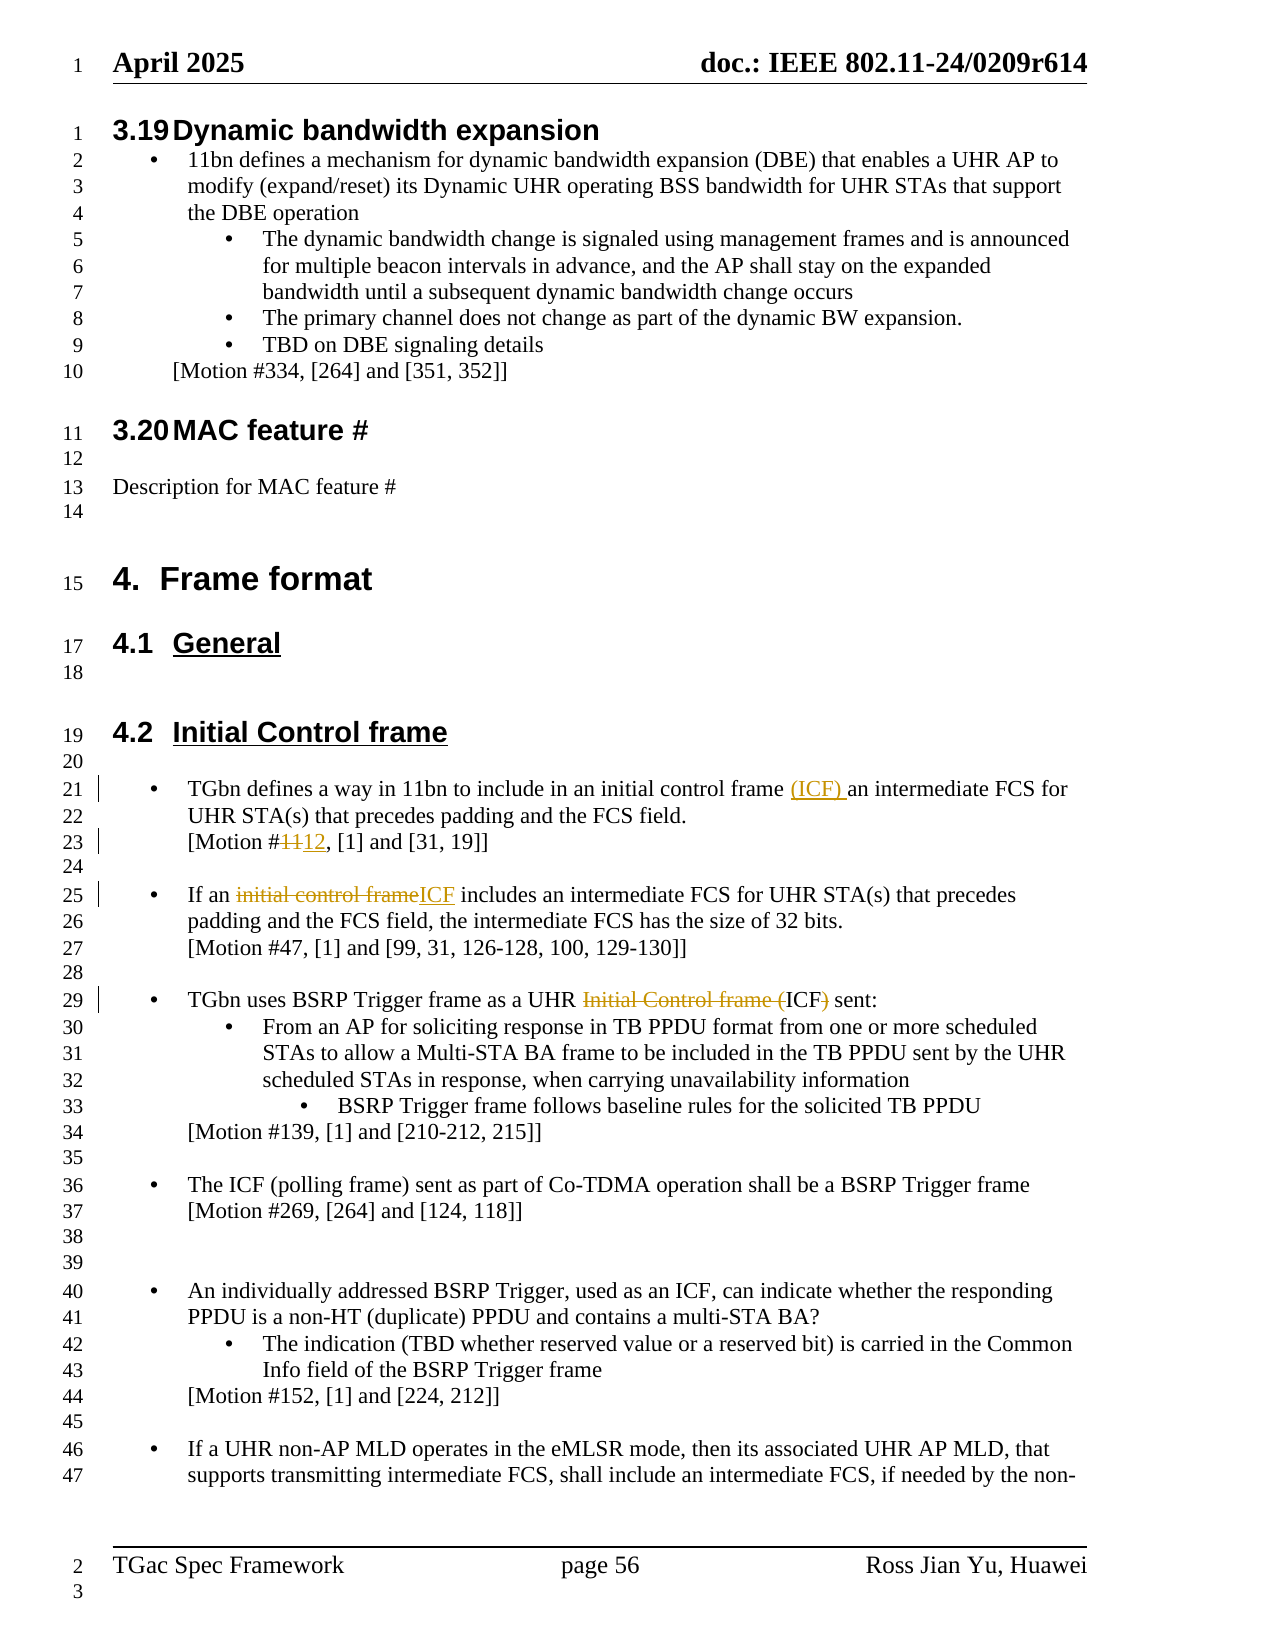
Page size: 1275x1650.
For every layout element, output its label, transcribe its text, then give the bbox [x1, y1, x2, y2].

list TGbn defines a way in 11bn to include in an initial control frame an intermediate FCS for UHR STA(s) that precedes padding and the FCS field. [150, 775, 1087, 828]
subtitle MAC feature # [112, 413, 1087, 446]
list The indication (TBD whether reserved value or a reserved bit) is carried in the Common Info field of the BSRP Trigger frame [225, 1329, 1087, 1382]
subtitle Initial Control frame [112, 715, 1087, 749]
list [Motion #152, [1] and [224, 212]] [187, 1382, 1087, 1409]
list From an AP for soliciting response in TB PPDU format from one or more scheduled STAs to allow a Multi-STA BA frame to be included in the TB PPDU sent by the UHR scheduled STAs in response, when carrying unavailability information [225, 1013, 1087, 1092]
list If an includes an intermediate FCS for UHR STA(s) that precedes padding and the FCS field, the intermediate FCS has the size of 32 bits. [150, 881, 1087, 934]
list TBD on DBE signaling details [225, 331, 1087, 357]
list [Motion #139, [1] and [210-212, 215]] [187, 1118, 1087, 1145]
list [Motion #, [1] and [31, 19]] [187, 828, 1087, 854]
list BSRP Trigger frame follows baseline rules for the solicited TB PPDU [300, 1092, 1087, 1118]
list The dynamic bandwidth change is signaled using management frames and is announced for multiple beacon intervals in advance, and the AP shall stay on the expanded bandwidth until a subsequent dynamic bandwidth change occurs [225, 225, 1087, 304]
list TGbn uses BSRP Trigger frame as a UHR ICF sent: [150, 986, 1087, 1013]
subtitle Frame format [112, 559, 1087, 597]
list The ICF (polling frame) sent as part of Co-TDMA operation shall be a BSRP Trigger frame [150, 1171, 1087, 1198]
list An individually addressed BSRP Trigger, used as an ICF, can indicate whether the responding PPDU is a non-HT (duplicate) PPDU and contains a multi-STA BA? [150, 1277, 1087, 1329]
text [Motion #334, [264] and [351, 352]] [112, 357, 1087, 384]
subtitle Dynamic bandwidth expansion [112, 112, 1087, 146]
list 11bn defines a mechanism for dynamic bandwidth expansion (DBE) that enables a UHR AP to modify (expand/reset) its Dynamic UHR operating BSS bandwidth for UHR STAs that support the DBE operation [150, 146, 1087, 225]
text Description for MAC feature # [112, 473, 1087, 499]
list [Motion #47, [1] and [99, 31, 126-128, 100, 129-130]] [187, 934, 1087, 960]
list [Motion #269, [264] and [124, 118]] [187, 1198, 1087, 1224]
list The primary channel does not change as part of the dynamic BW expansion. [225, 304, 1087, 331]
subtitle General [112, 626, 1087, 660]
